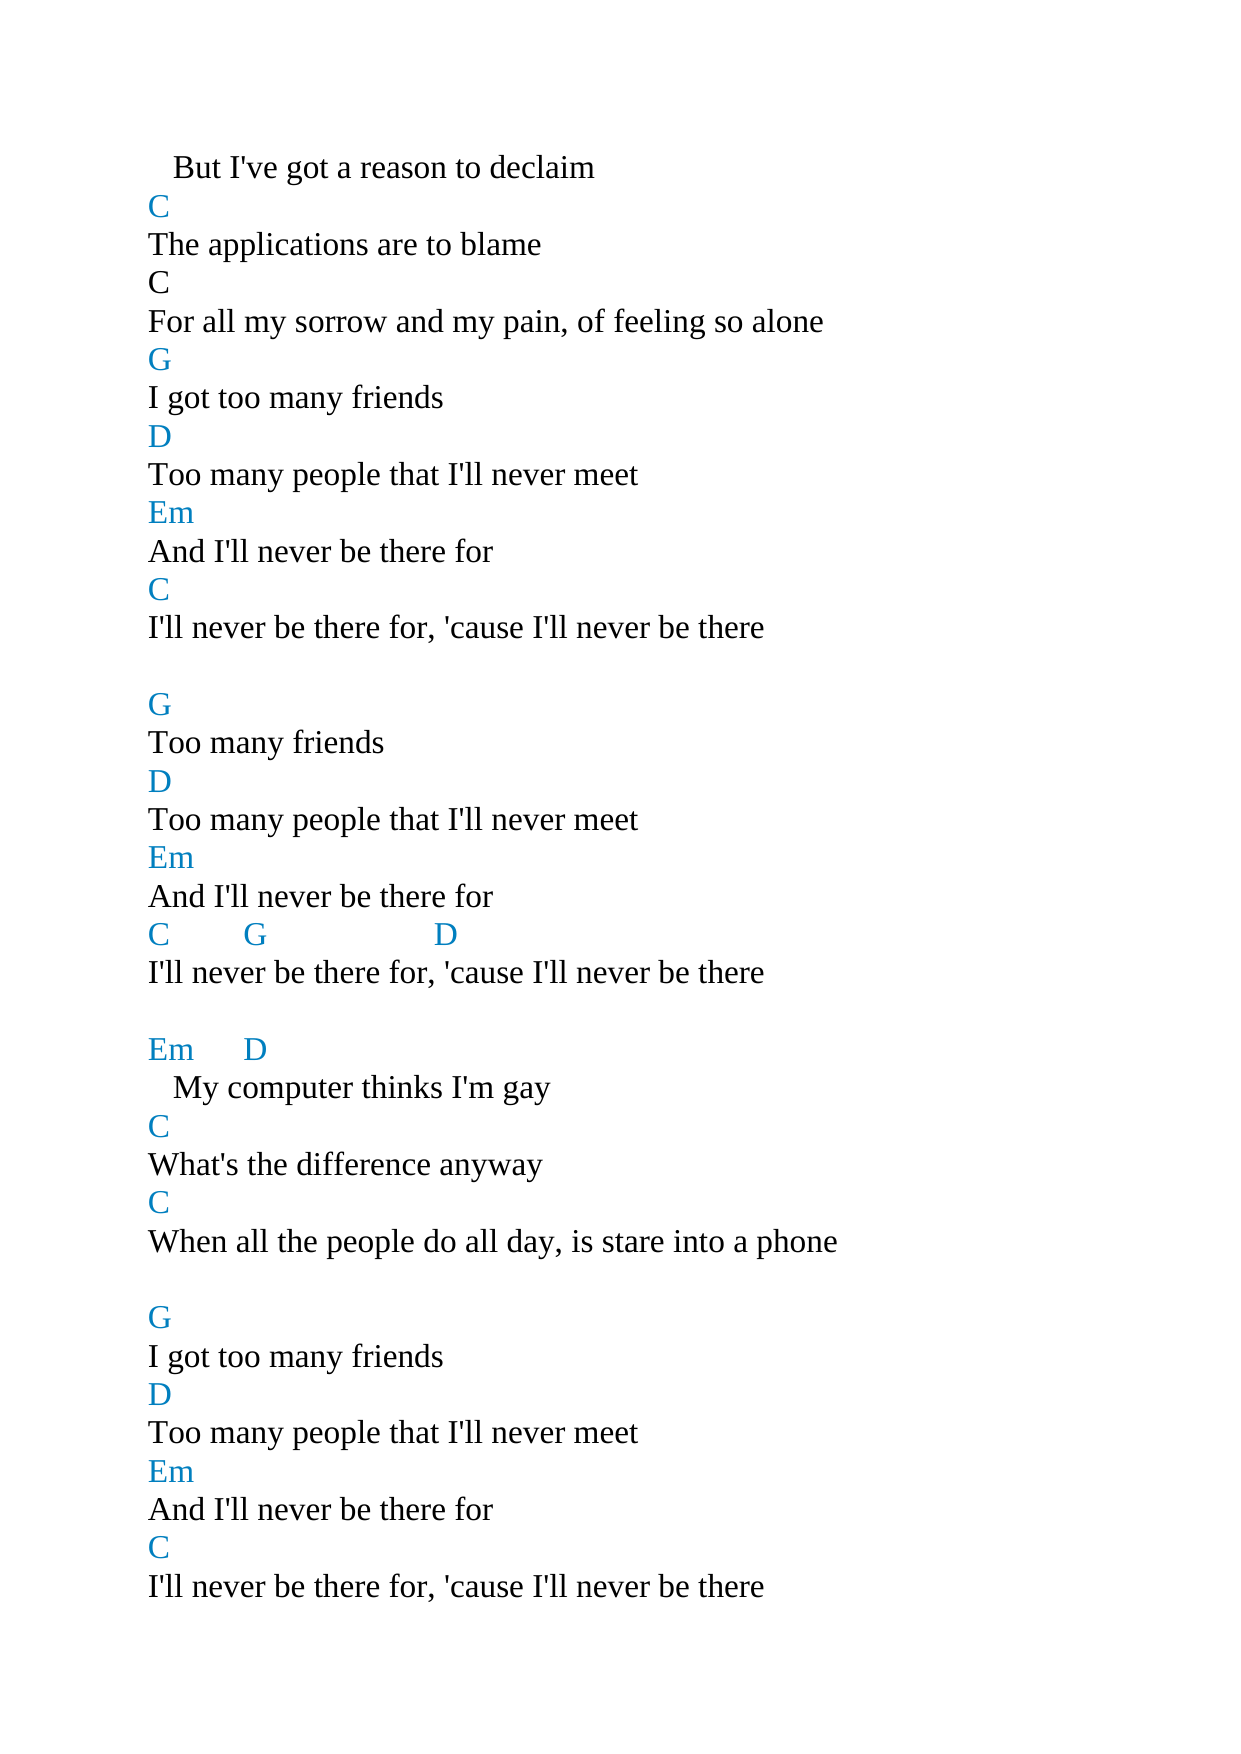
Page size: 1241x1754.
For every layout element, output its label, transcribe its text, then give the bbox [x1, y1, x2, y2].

text G [148, 684, 1093, 723]
text But I've got a reason to declaim [148, 148, 1093, 186]
text I got too many friends [148, 378, 1093, 416]
text D [148, 416, 1093, 454]
text And I'll never be there for [148, 1489, 1093, 1528]
text Too many friends [148, 723, 1093, 761]
text I'll never be there for, 'cause I'll never be there [148, 953, 1093, 991]
text C [148, 1183, 1093, 1221]
text C [148, 1528, 1093, 1566]
text G [148, 1298, 1093, 1336]
text C [148, 1106, 1093, 1144]
text Too many people that I'll never meet [148, 454, 1093, 493]
text Em [148, 838, 1093, 876]
text C [148, 186, 1093, 224]
text D [148, 1374, 1093, 1413]
text G [148, 339, 1093, 378]
text What's the difference anyway [148, 1144, 1093, 1183]
text Em [148, 493, 1093, 531]
text When all the people do all day, is stare into a phone [148, 1221, 1093, 1259]
text D [148, 761, 1093, 799]
text And I'll never be there for [148, 876, 1093, 914]
text For all my sorrow and my pain, of feeling so alone [148, 301, 1093, 339]
text C G D [148, 914, 1093, 953]
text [148, 1566, 1093, 1604]
text C [148, 263, 1093, 301]
text And I'll never be there for [148, 531, 1093, 569]
text I'll never be there for, 'cause I'll never be there [148, 608, 1093, 646]
text Em [148, 1451, 1093, 1489]
text The applications are to blame [148, 224, 1093, 263]
text My computer thinks I'm gay [148, 1068, 1093, 1106]
text Too many people that I'll never meet [148, 799, 1093, 838]
text Too many people that I'll never meet [148, 1413, 1093, 1451]
text C [148, 569, 1093, 608]
text Em D [148, 1029, 1093, 1068]
text I got too many friends [148, 1336, 1093, 1374]
